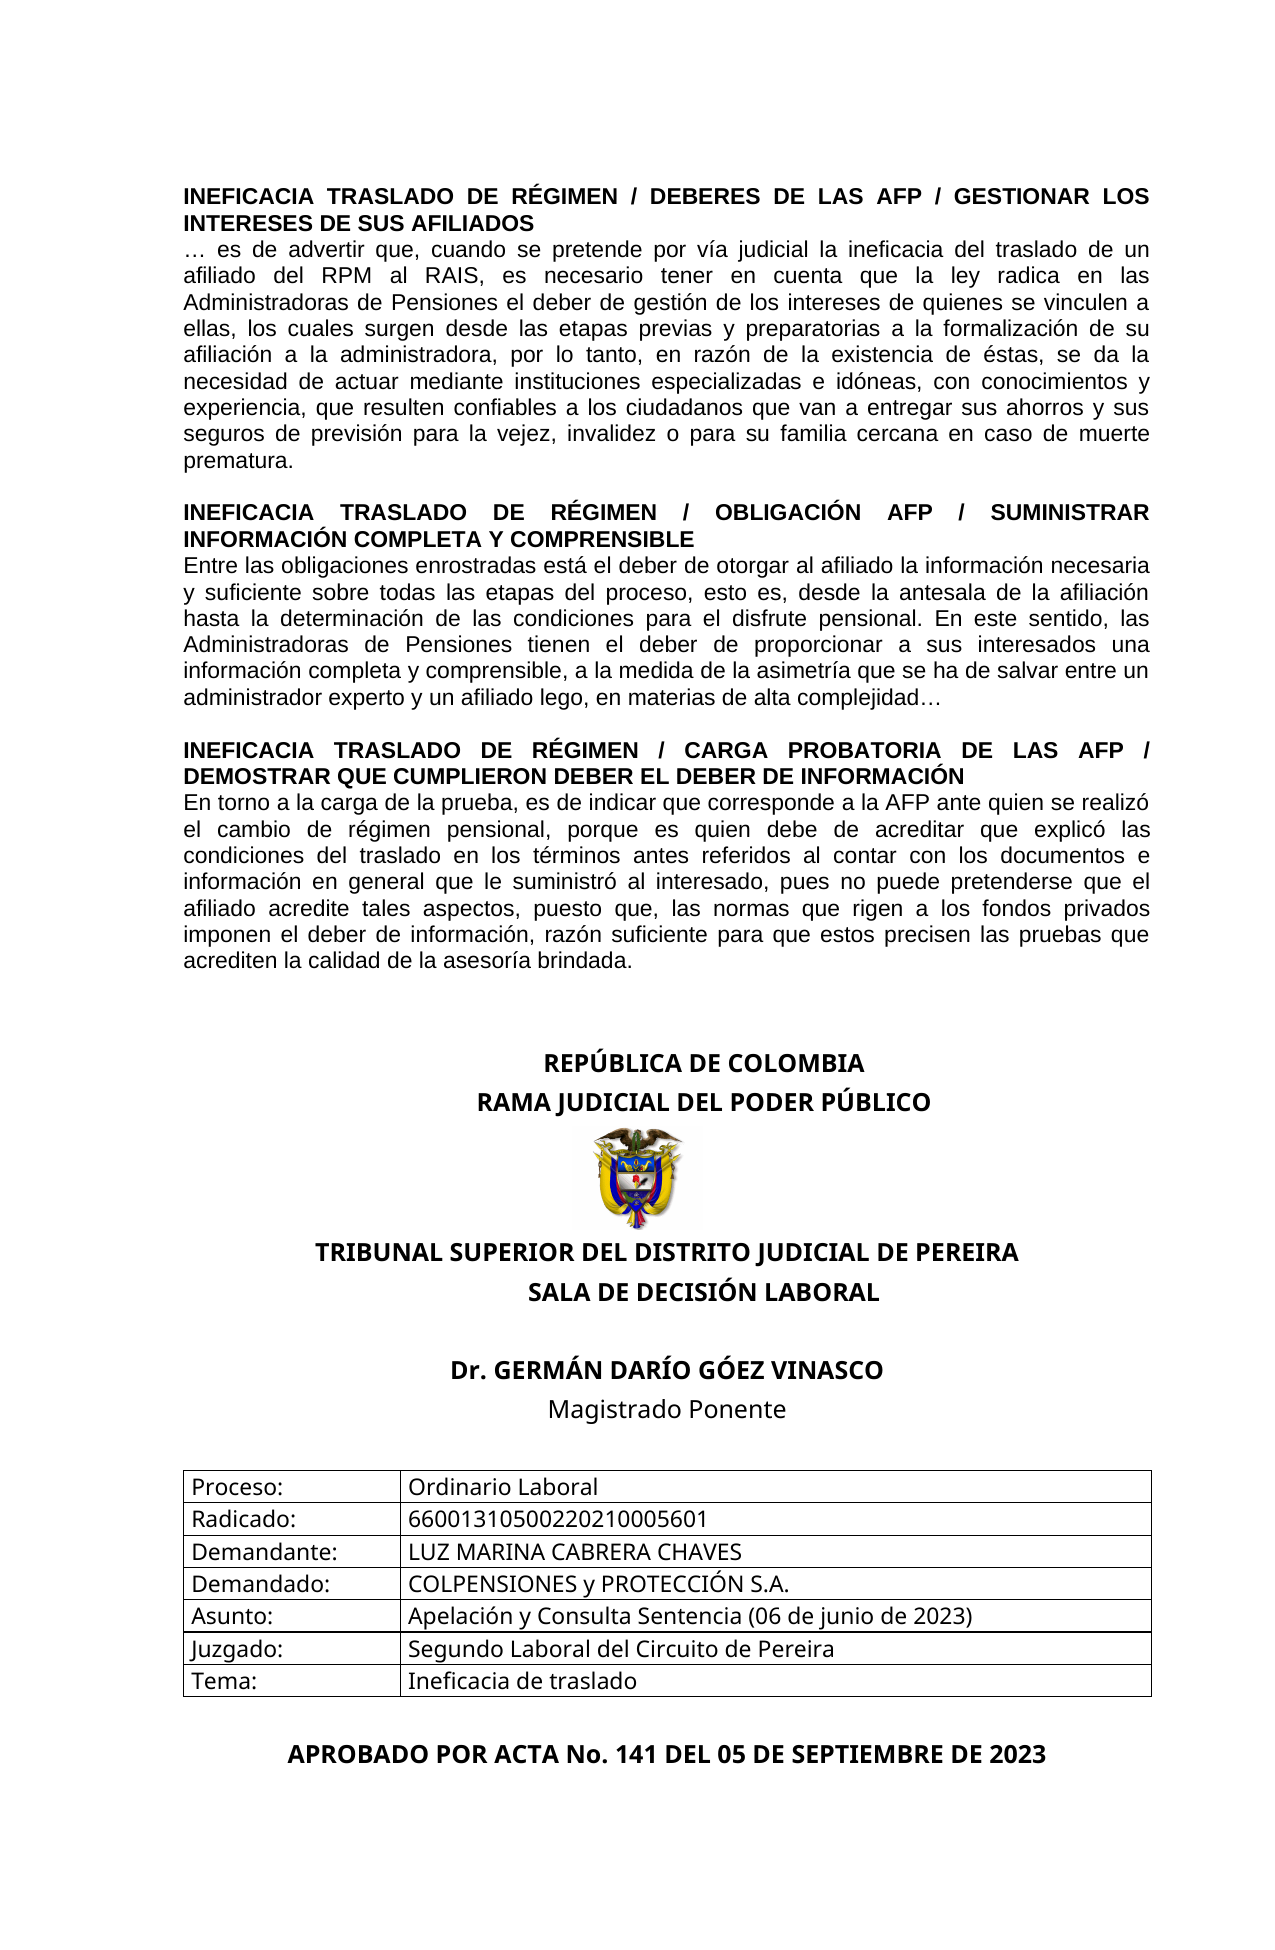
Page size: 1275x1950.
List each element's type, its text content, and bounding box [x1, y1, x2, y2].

text … es de advertir que, cuando se pretende por vía judicial la ineficacia del traslado de un afiliado del RPM al RAIS, es necesario tener en cuenta que la ley radica en las Administradoras de Pensiones el deber de gestión de los intereses de quienes se vinculen a ellas, los cuales surgen desde las etapas previas y preparatorias a la formalización de su afiliación a la administradora, por lo tanto, en razón de la existencia de éstas, se da la necesidad de actuar mediante instituciones especializadas e idóneas, con conocimientos y experiencia, que resulten confiables a los ciudadanos que van a entregar sus ahorros y sus seguros de previsión para la vejez, invalidez o para su familia cercana en caso de muerte prematura. [183, 236, 1151, 473]
table_header Proceso: [184, 1471, 400, 1502]
table_cell COLPENSIONES y PROTECCIÓN S.A. [401, 1568, 1151, 1599]
table_cell Asunto: [184, 1600, 400, 1631]
table_cell Tema: [184, 1665, 400, 1696]
text Entre las obligaciones enrostradas está el deber de otorgar al afiliado la información necesaria y suficiente sobre todas las etapas del proceso, esto es, desde la antesala de la afiliación hasta la determinación de las condiciones para el disfrute pensional. En este sentido, las Administradoras de Pensiones tienen el deber de proporcionar a sus interesados una información completa y comprensible, a la medida de la asimetría que se ha de salvar entre un administrador experto y un afiliado lego, en materias de alta complejidad… [183, 552, 1151, 710]
table_cell Demandante: [184, 1536, 400, 1567]
table_cell Demandado: [184, 1568, 400, 1599]
text INEFICACIA TRASLADO DE RÉGIMEN / DEBERES DE LAS AFP / GESTIONAR LOS INTERESES DE SUS AFILIADOS [183, 183, 1151, 236]
text REPÚBLICA DE COLOMBIA [183, 1046, 1151, 1080]
table_header Ordinario Laboral [401, 1471, 1151, 1502]
text TRIBUNAL SUPERIOR DEL DISTRITO JUDICIAL DE PEREIRA [183, 1124, 1151, 1269]
table_cell Apelación y Consulta Sentencia (06 de junio de 2023) [401, 1600, 1151, 1631]
text APROBADO POR ACTA No. 141 DEL 05 DE SEPTIEMBRE DE 2023 [183, 1736, 1151, 1770]
text Magistrado Ponente [183, 1392, 1151, 1426]
table_cell Radicado: [184, 1503, 400, 1534]
table_cell Ineficacia de traslado [401, 1665, 1151, 1696]
table_cell LUZ MARINA CABRERA CHAVES [401, 1536, 1151, 1567]
text Dr. GERMÁN DARÍO GÓEZ VINASCO [183, 1352, 1151, 1387]
table_cell 66001310500220210005601 [401, 1503, 1151, 1534]
picture [571, 1126, 704, 1230]
text SALA DE DECISIÓN LABORAL [183, 1274, 1151, 1308]
text En torno a la carga de la prueba, es de indicar que corresponde a la AFP ante quien se realizó el cambio de régimen pensional, porque es quien debe de acreditar que explicó las condiciones del traslado en los términos antes referidos al contar con los documentos e información en general que le suministró al interesado, pues no puede pretenderse que el afiliado acredite tales aspectos, puesto que, las normas que rigen a los fondos privados imponen el deber de información, razón suficiente para que estos precisen las pruebas que acrediten la calidad de la asesoría brindada. [183, 789, 1151, 974]
table_cell Segundo Laboral del Circuito de Pereira [401, 1633, 1151, 1664]
table_cell Juzgado: [184, 1633, 400, 1664]
text INEFICACIA TRASLADO DE RÉGIMEN / CARGA PROBATORIA DE LAS AFP / DEMOSTRAR QUE CUMPLIERON DEBER EL DEBER DE INFORMACIÓN [183, 737, 1151, 789]
text INEFICACIA TRASLADO DE RÉGIMEN / OBLIGACIÓN AFP / SUMINISTRAR INFORMACIÓN COMPLETA Y COMPRENSIBLE [183, 499, 1151, 552]
text RAMA JUDICIAL DEL PODER PÚBLICO [183, 1085, 1151, 1119]
